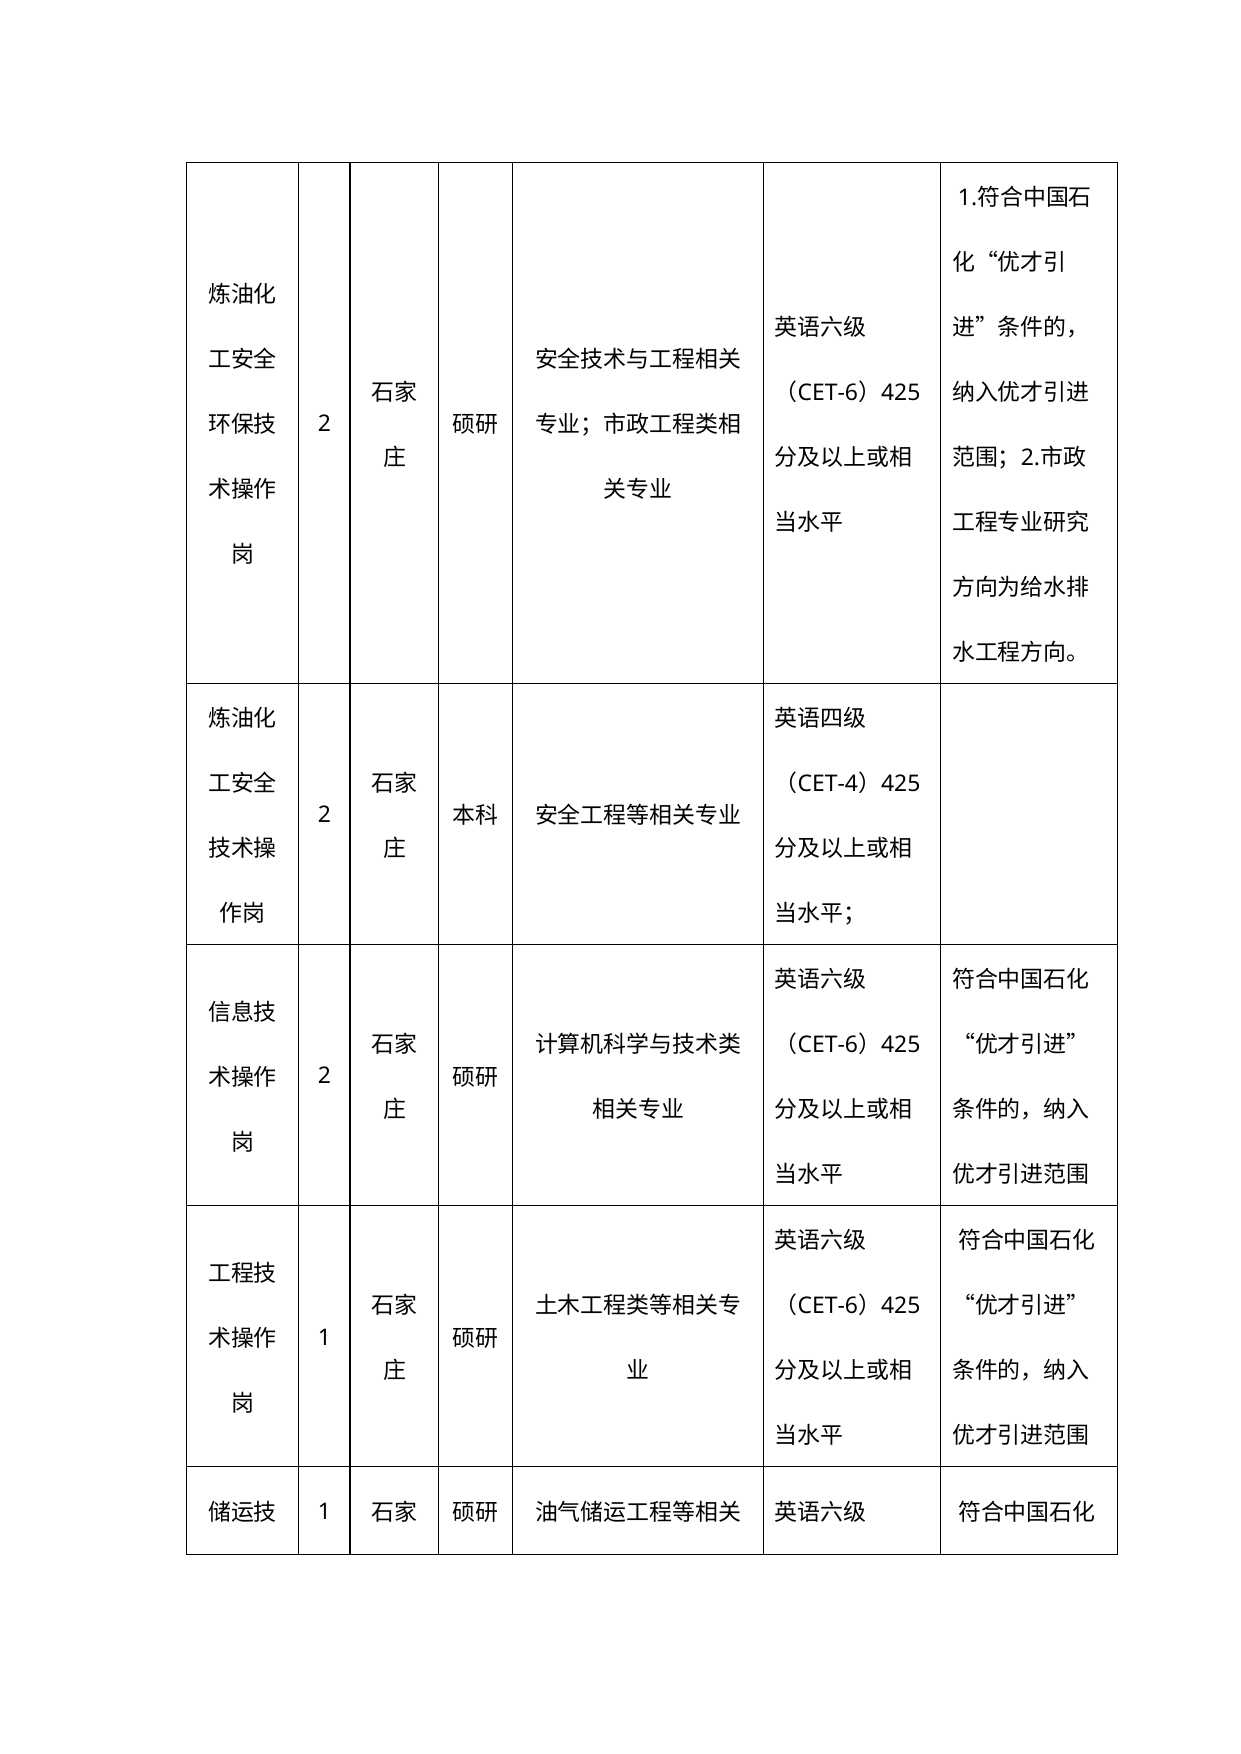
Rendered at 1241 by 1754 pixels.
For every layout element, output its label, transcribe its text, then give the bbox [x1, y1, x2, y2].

table_cell 硕研 [439, 1206, 512, 1466]
table_cell 英语六级（CET-6）425分及以上或相当水平 [764, 163, 940, 683]
table_cell 2 [299, 945, 349, 1205]
table_cell 1.符合中国石化“优才引进”条件的，纳入优才引进范围；2.市政工程专业研究方向为给水排水工程方向。 [941, 163, 1117, 683]
table_cell [941, 684, 1117, 944]
table_cell 石家庄 [351, 1206, 438, 1466]
table_cell 英语六级（CET-6）425分及以上或相当水平 [764, 945, 940, 1205]
table_cell 1 [299, 1206, 349, 1466]
table_cell 安全技术与工程相关专业；市政工程类相关专业 [513, 163, 763, 683]
table_cell 储运技术操作岗 [187, 1467, 298, 1554]
table_cell 英语六级（CET-6）425分及以上或相当水平 [764, 1206, 940, 1466]
table_cell 石家庄 [351, 1467, 438, 1554]
table_cell 炼油化工安全环保技术操作岗 [187, 163, 298, 683]
table_cell 信息技术操作岗 [187, 945, 298, 1205]
table_cell 符合中国石化“优才引进”条件的，纳入优才引进范围 [941, 1206, 1117, 1466]
table_cell 石家庄 [351, 163, 438, 683]
table_cell 1 [299, 1467, 349, 1554]
table_cell 工程技术操作岗 [187, 1206, 298, 1466]
table_cell 安全工程等相关专业 [513, 684, 763, 944]
table_cell 炼油化工安全技术操作岗 [187, 684, 298, 944]
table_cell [941, 1467, 1117, 1554]
table_cell 本科 [439, 684, 512, 944]
table_cell 硕研 [439, 945, 512, 1205]
table_cell 计算机科学与技术类相关专业 [513, 945, 763, 1205]
table_cell 英语四级（CET-4）425分及以上或相当水平； [764, 684, 940, 944]
table_cell 2 [299, 163, 349, 683]
table_cell 硕研 [439, 1467, 512, 1554]
table_cell 硕研 [439, 163, 512, 683]
table_cell 油气储运工程等相关专业 [513, 1467, 763, 1554]
table_cell 石家庄 [351, 945, 438, 1205]
table_cell 符合中国石化“优才引进”条件的，纳入优才引进范围 [941, 945, 1117, 1205]
table_cell 2 [299, 684, 349, 944]
table_cell 石家庄 [351, 684, 438, 944]
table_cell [764, 1467, 940, 1554]
table_cell 土木工程类等相关专业 [513, 1206, 763, 1466]
